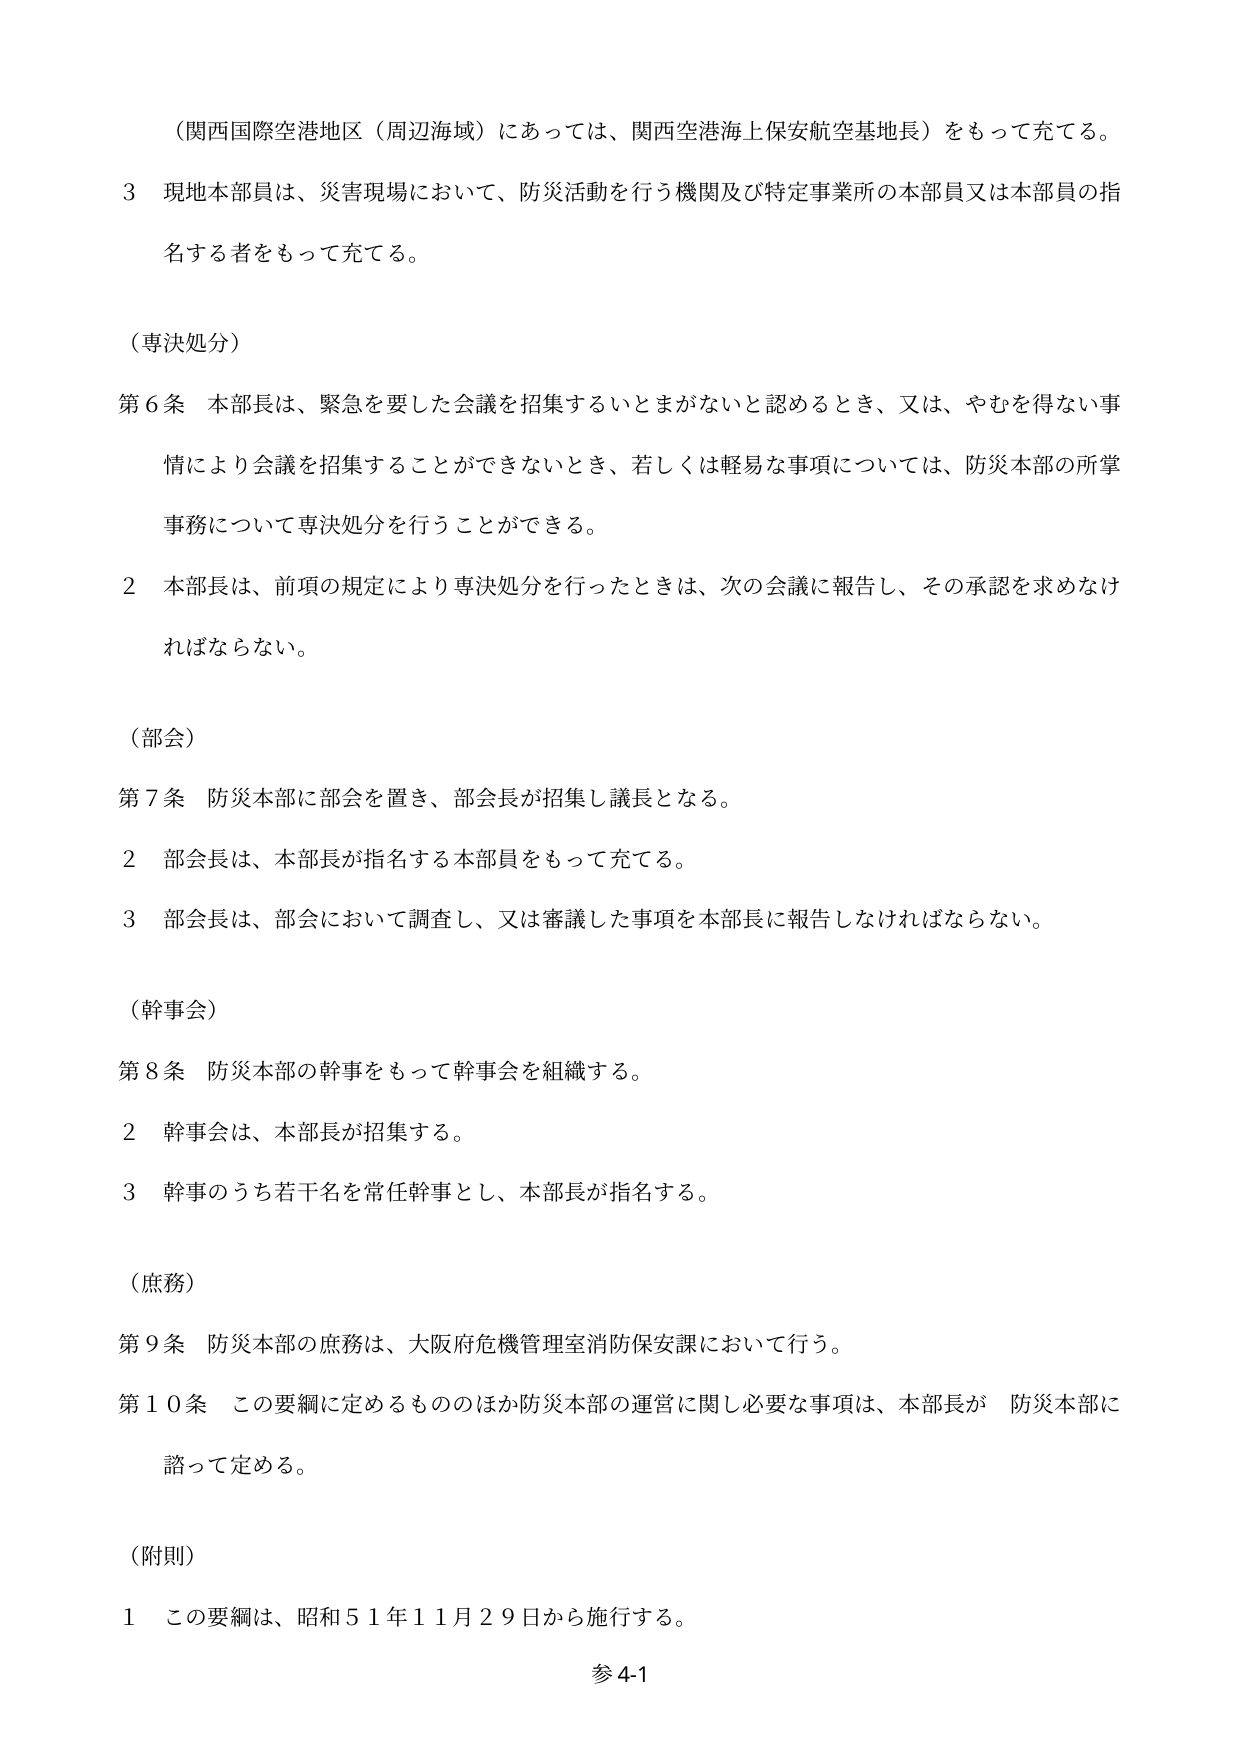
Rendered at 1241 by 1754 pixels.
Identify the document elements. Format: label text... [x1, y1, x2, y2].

text 第１０条 この要綱に定めるもののほか防災本部の運営に関し必要な事項は、本部長が 防災本部に諮って定める。 [118, 1373, 1122, 1494]
text ３ 幹事のうち若干名を常任幹事とし、本部長が指名する。 [118, 1161, 1122, 1221]
text １ この要綱は、昭和５１年１１月２９日から施行する。 [118, 1585, 1122, 1646]
text ３ 部会長は、部会において調査し、又は審議した事項を本部長に報告しなければならない。 [118, 888, 1122, 949]
text 第９条 防災本部の庶務は、大阪府危機管理室消防保安課において行う。 [118, 1312, 1122, 1373]
text （幹事会） [118, 979, 1122, 1039]
text 第７条 防災本部に部会を置き、部会長が招集し議長となる。 [118, 767, 1122, 827]
text （附則） [118, 1524, 1122, 1585]
text （部会） [118, 706, 1122, 767]
text （庶務） [118, 1252, 1122, 1312]
text ３ 現地本部員は、災害現場において、防災活動を行う機関及び特定事業所の本部員又は本部員の指名する者をもって充てる。 [118, 161, 1122, 282]
text （専決処分） [118, 312, 1122, 373]
text 第８条 防災本部の幹事をもって幹事会を組織する。 [118, 1039, 1122, 1100]
text ２ 本部長は、前項の規定により専決処分を行ったときは、次の会議に報告し、その承認を求めなければならない。 [118, 554, 1122, 676]
text 第６条 本部長は、緊急を要した会議を招集するいとまがないと認めるとき、又は、やむを得ない事情により会議を招集することができないとき、若しくは軽易な事項については、防災本部の所掌事務について専決処分を行うことができる。 [118, 373, 1122, 554]
text ２ 部会長は、本部長が指名する本部員をもって充てる。 [118, 827, 1122, 888]
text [118, 100, 1122, 161]
text ２ 幹事会は、本部長が招集する。 [118, 1100, 1122, 1161]
